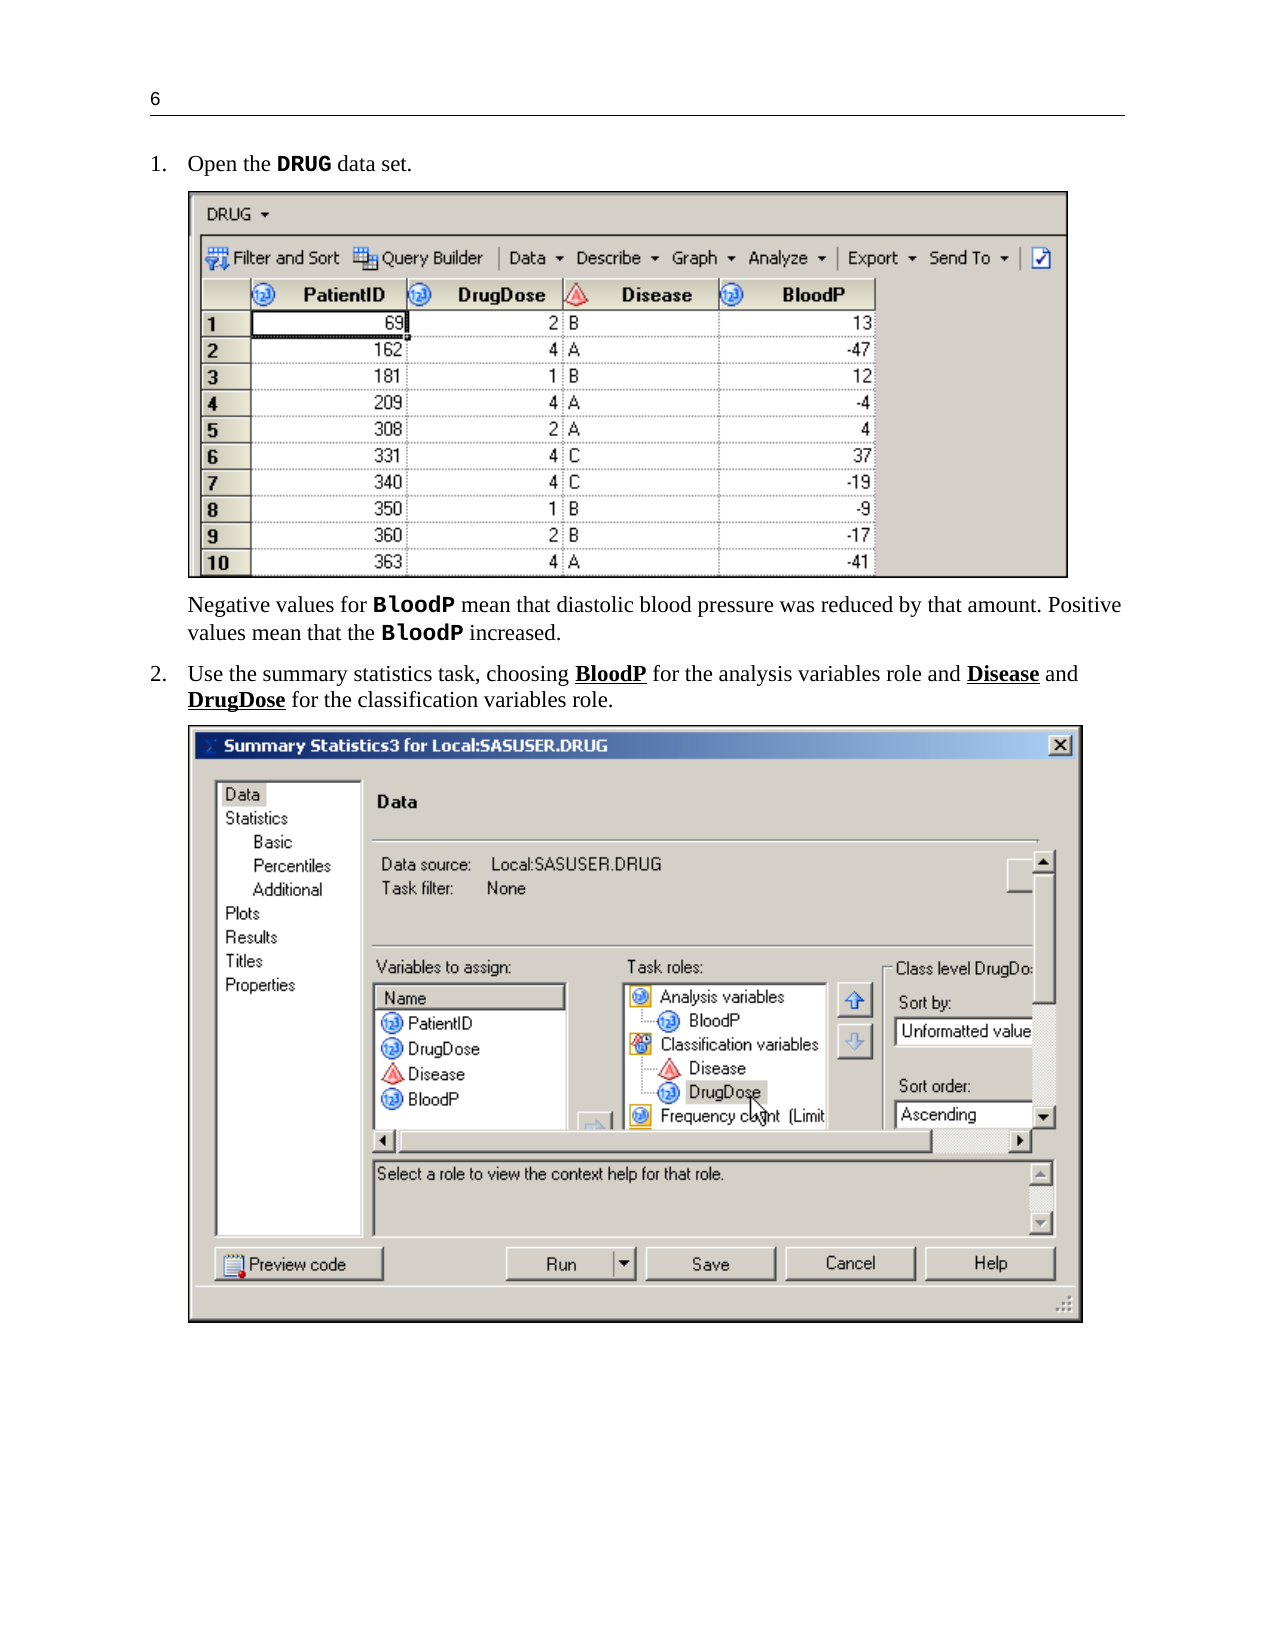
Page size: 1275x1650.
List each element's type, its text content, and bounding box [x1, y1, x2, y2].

picture [189, 726, 1082, 1322]
picture [189, 192, 1067, 577]
list Use the summary statistics task, choosing BloodP for the analysis variables role and Disease and DrugDose for the classification variables role. [150, 660, 1125, 712]
text Negative values for BloodP mean that diastolic blood pressure was reduced by that amount. Positive values mean that the BloodP increased. [187, 591, 1125, 647]
list Open the DRUG data set. [150, 150, 1125, 178]
